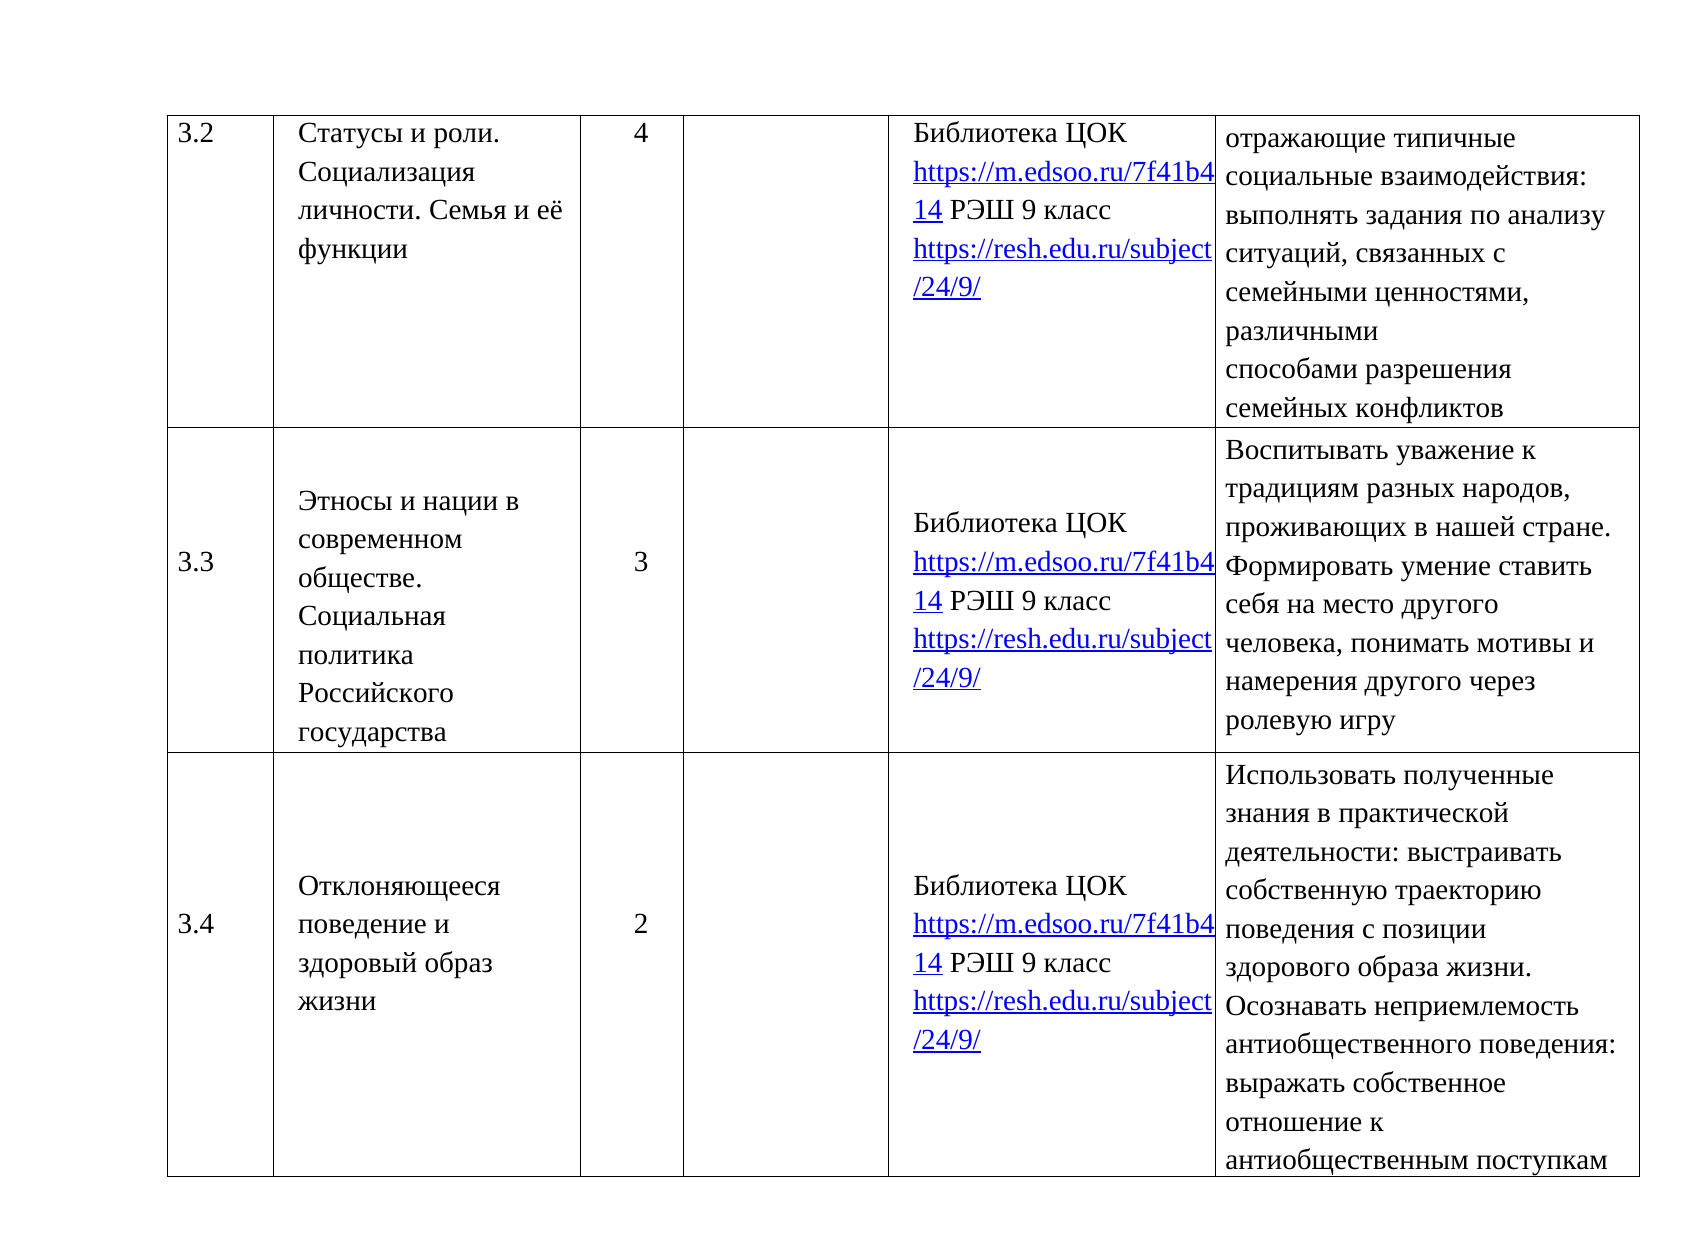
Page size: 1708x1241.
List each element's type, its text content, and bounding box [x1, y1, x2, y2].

table_cell [684, 428, 888, 751]
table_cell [1216, 116, 1639, 427]
table_cell 2 [581, 753, 683, 1176]
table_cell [274, 753, 580, 1176]
table_cell 4 [581, 116, 683, 427]
table_cell [684, 116, 888, 427]
table_cell 3.2 [168, 116, 273, 427]
table_cell Библиотека ЦОК https://m.edsoo.ru/7f41b414 РЭШ 9 класс https://resh.edu.ru/subject/24/9/ [889, 428, 1215, 751]
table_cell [889, 753, 1215, 1176]
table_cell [1216, 753, 1639, 1176]
table_cell Воспитывать уважение к традициям разных народов, проживающих в нашей стране. Формировать умение ставить себя на место другого человека, понимать мотивы и намерения другого через ролевую игру [1216, 428, 1639, 751]
table_cell [684, 753, 888, 1176]
table_cell 3 [581, 428, 683, 751]
table_cell Этносы и нации в современном обществе. Социальная политика Российского государства [274, 428, 580, 751]
table_cell 3.3 [168, 428, 273, 751]
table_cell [274, 116, 580, 427]
table_cell 3.4 [168, 753, 273, 1176]
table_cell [889, 116, 1215, 427]
